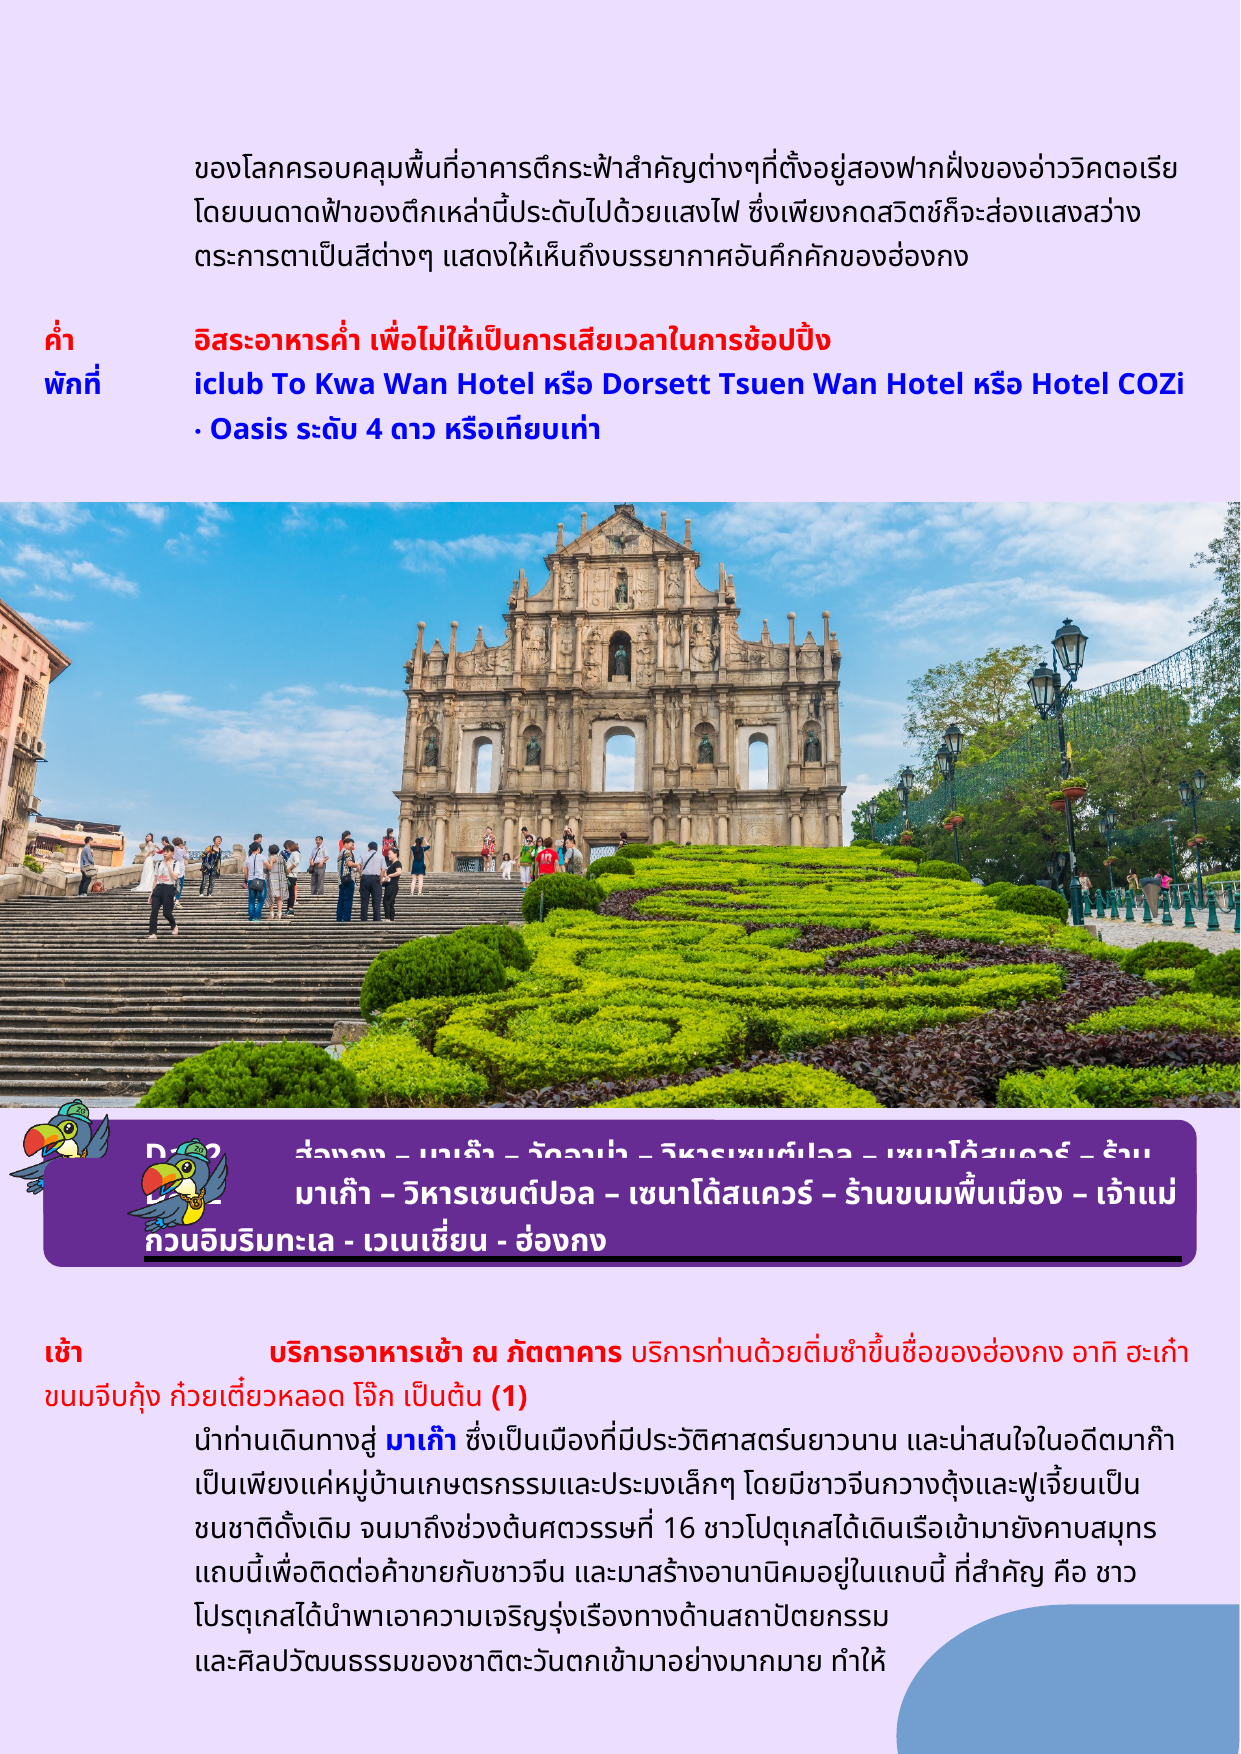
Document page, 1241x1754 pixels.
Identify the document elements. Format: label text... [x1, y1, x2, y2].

picture [0, 502, 1241, 1245]
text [193, 1419, 1197, 1684]
text พักที่ iclub To Kwa Wan Hotel หรือ Dorsett Tsuen Wan Hotel หรือ Hotel COZi ‧ Oasis ระดับ 4 ดาว หรือเทียบเท่า [43, 364, 1197, 452]
text ค่ำ อิสระอาหารค่ำ เพื่อไม่ให้เป็นการเสียเวลาในการช้อปปิ้ง [43, 319, 1197, 364]
text เช้า บริการอาหารเช้า ณ ภัตตาคาร บริการท่านด้วยติ่มซำขึ้นชื่อของฮ่องกง อาทิ ฮะเก๋า ขนมจีบกุ้ง ก๋วยเตี๋ยวหลอด โจ๊ก เป็นต้น (1) [43, 1331, 1197, 1419]
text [193, 148, 1197, 280]
